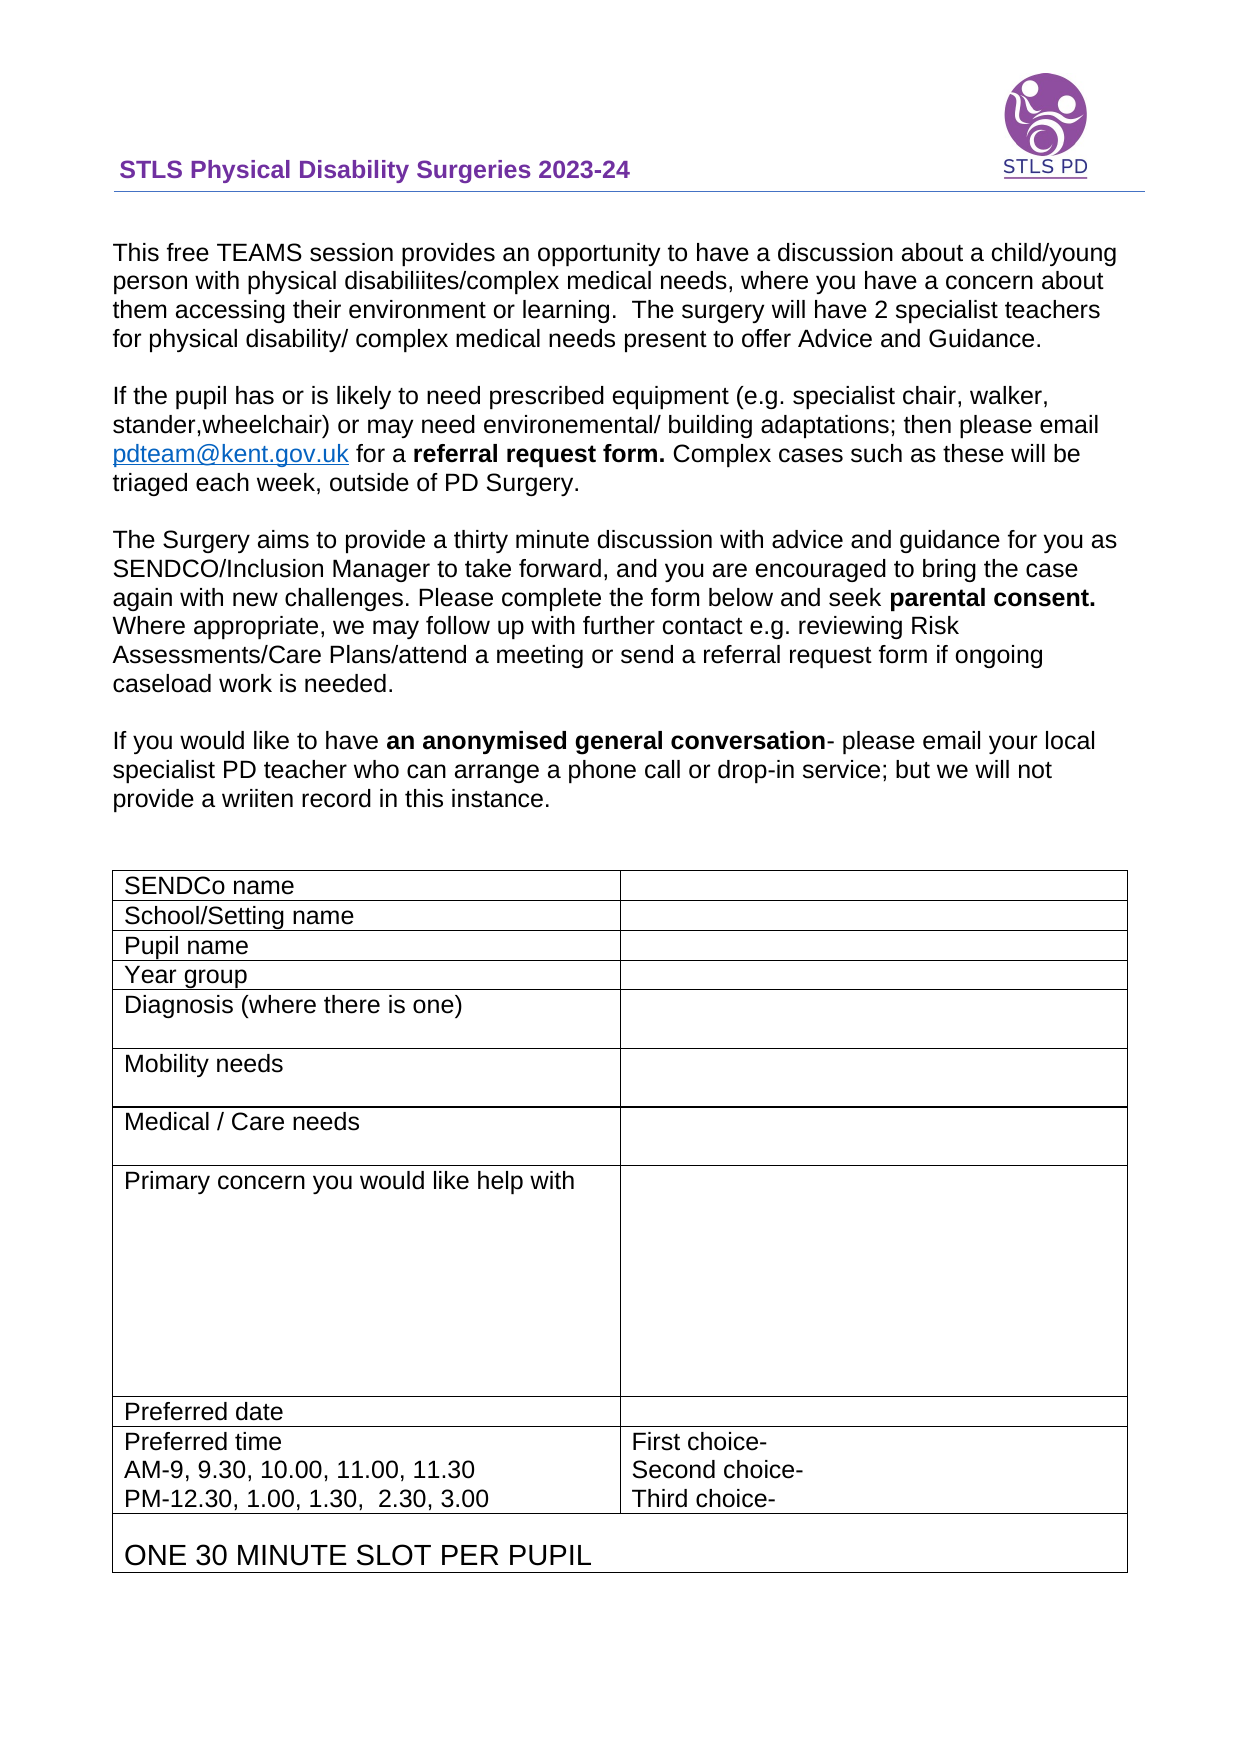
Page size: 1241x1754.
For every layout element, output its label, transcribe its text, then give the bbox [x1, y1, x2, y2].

table_cell Preferred date [113, 1397, 620, 1426]
table_cell Year group [113, 961, 620, 989]
table_cell [621, 1397, 1127, 1426]
text The Surgery aims to provide a thirty minute discussion with advice and guidance for you as SENDCO/Inclusion Manager to take forward, and you are encouraged to bring the case again with new challenges. Please complete the form below and seek parental consent. Where appropriate, we may follow up with further contact e.g. reviewing Risk Assessments/Care Plans/attend a meeting or send a referral request form if ongoing caseload work is needed. [112, 525, 1128, 698]
table_cell Medical / Care needs [113, 1108, 620, 1165]
table_cell Preferred time AM-9, 9.30, 10.00, 11.00, 11.30 PM-12.30, 1.00, 1.30, 2.30, 3.00 [113, 1427, 620, 1513]
table_cell [621, 990, 1127, 1048]
table_cell [621, 901, 1127, 930]
text If the pupil has or is likely to need prescribed equipment (e.g. specialist chair, walker, stander,wheelchair) or may need environemental/ building adaptations; then please email pdteam@kent.gov.uk for a referral request form. Complex cases such as these will be triaged each week, outside of PD Surgery. [112, 381, 1128, 496]
table_cell [621, 1108, 1127, 1165]
table_cell [621, 931, 1127, 959]
table_header [621, 871, 1127, 900]
table_cell [621, 1049, 1127, 1106]
table_cell First choice- Second choice- Third choice- [621, 1427, 1127, 1513]
table_cell Diagnosis (where there is one) [113, 990, 620, 1048]
table_cell [621, 1166, 1127, 1396]
table_cell School/Setting name [113, 901, 620, 930]
table_cell Mobility needs [113, 1049, 620, 1106]
text If you would like to have an anonymised general conversation- please email your local specialist PD teacher who can arrange a phone call or drop-in service; but we will not provide a wriiten record in this instance. [112, 726, 1128, 813]
picture [1003, 73, 1088, 179]
table_header SENDCo name [113, 871, 620, 900]
table_cell Pupil name [113, 931, 620, 959]
text This free TEAMS session provides an opportunity to have a discussion about a child/young person with physical disabiliites/complex medical needs, where you have a concern about them accessing their environment or learning. The surgery will have 2 specialist teachers for physical disability/ complex medical needs present to offer Advice and Guidance. [112, 238, 1128, 353]
table_cell Primary concern you would like help with [113, 1166, 620, 1396]
table_cell [621, 961, 1127, 989]
